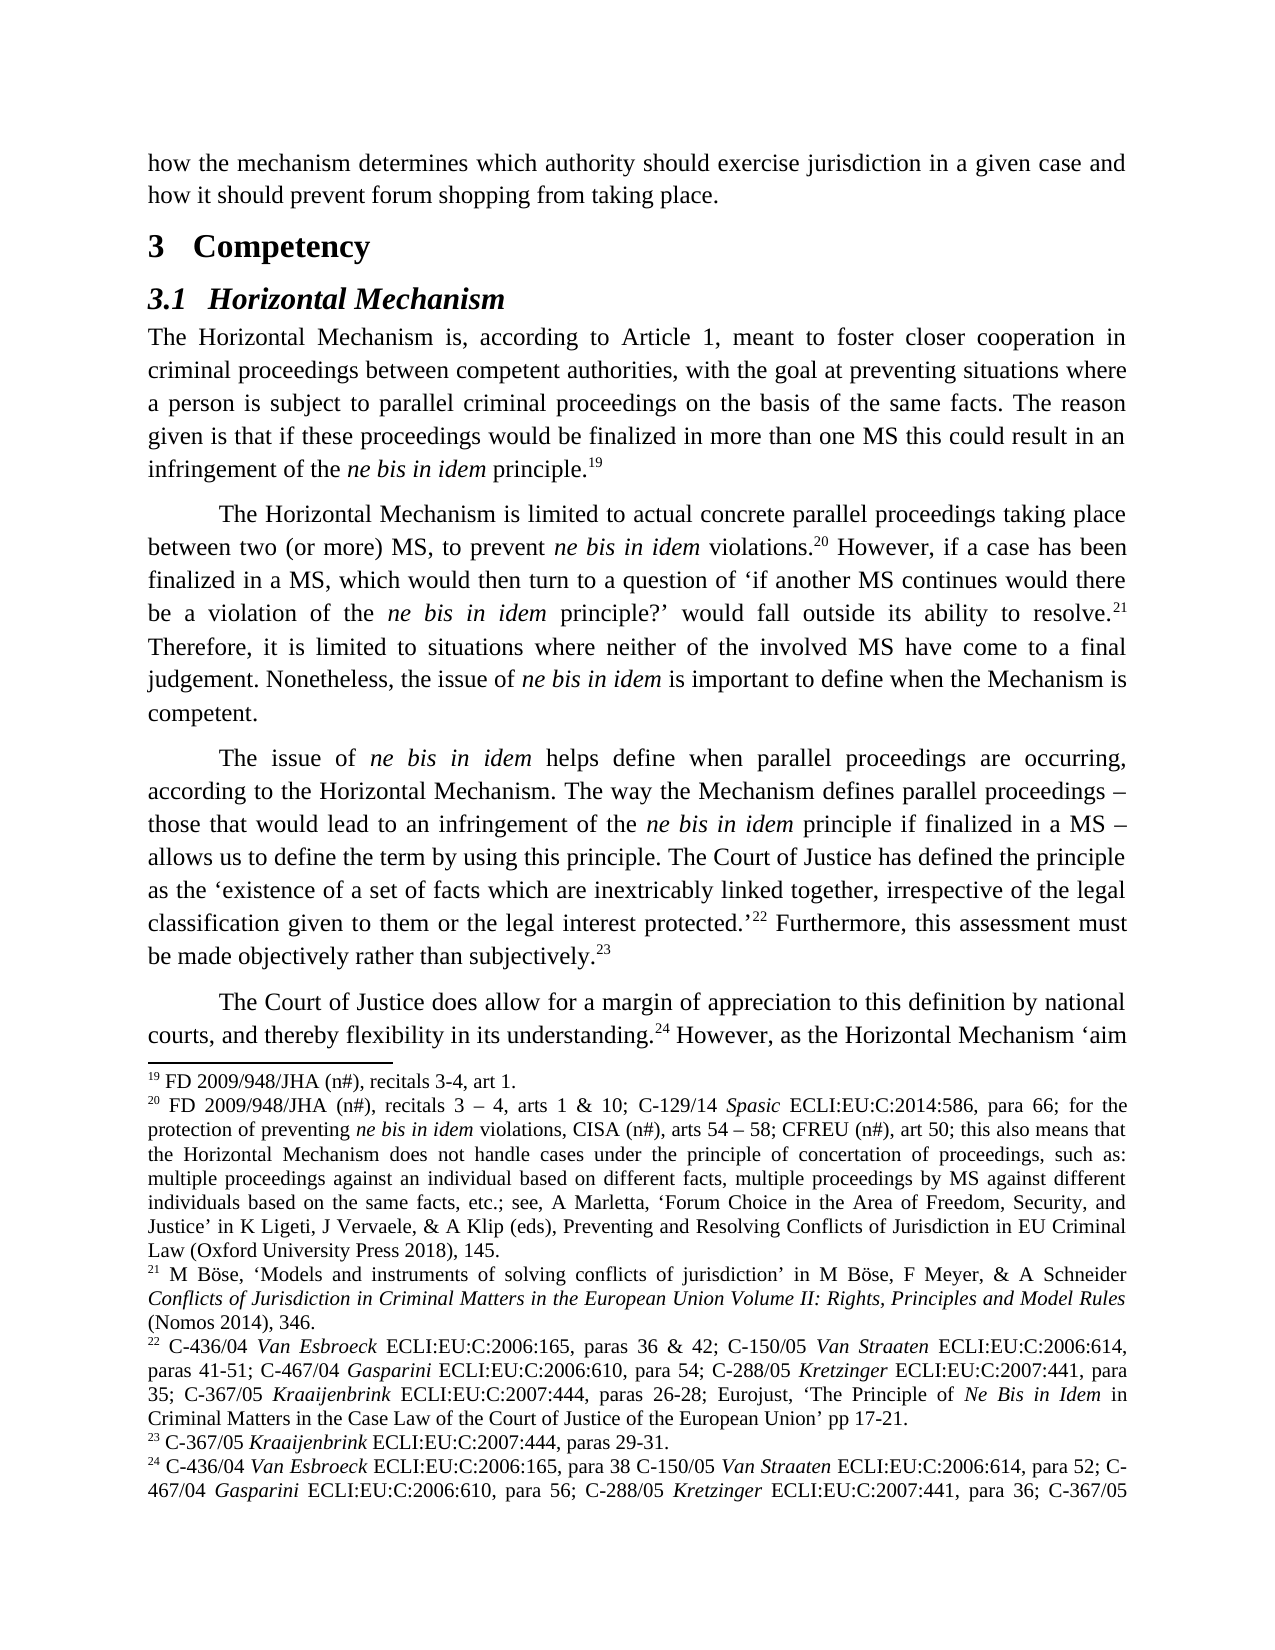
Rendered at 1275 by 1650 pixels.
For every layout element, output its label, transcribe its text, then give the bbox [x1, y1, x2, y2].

text The Horizontal Mechanism is limited to actual concrete parallel proceedings taking place between two (or more) MS, to prevent ne bis in idem violations. However, if a case has been finalized in a MS, which would then turn to a question of ‘if another MS continues would there be a violation of the ne bis in idem principle?’ would fall outside its ability to resolve. Therefore, it is limited to situations where neither of the involved MS have come to a final judgement. Nonetheless, the issue of ne bis in idem is important to define when the Mechanism is competent. [148, 499, 1127, 726]
text The Horizontal Mechanism is, according to Article 1, meant to foster closer cooperation in criminal proceedings between competent authorities, with the goal at preventing situations where a person is subject to parallel criminal proceedings on the basis of the same facts. The reason given is that if these proceedings would be finalized in more than one MS this could result in an infringement of the ne bis in idem principle. [148, 322, 1127, 483]
subtitle Horizontal Mechanism [148, 281, 1127, 317]
text The Court of Justice does allow for a margin of appreciation to this definition by national courts, and thereby flexibility in its understanding. However, as the Horizontal Mechanism ‘aim [is] to prevent situations where the same person is subject to parallel criminal proceedings in different Member States in respect of the same facts’ and therefore ‘seeks to prevent an infringement of the principle of “ne bis in idem”’ means that a wider understand of the definition should be applied. After all, attempting to prevent a violation of a principle that can only be judged after the proceedings have ended by a national court would require that MS national authorities should do their upmost to prevent this from becoming an issue. After all, if a situation is ignored, that should have been handle herein, this would have consequences for both the State and defence. [148, 987, 1127, 1048]
text The issue of ne bis in idem helps define when parallel proceedings are occurring, according to the Horizontal Mechanism. The way the Mechanism defines parallel proceedings – those that would lead to an infringement of the ne bis in idem principle if finalized in a MS – allows us to define the term by using this principle. The Court of Justice has defined the principle as the ‘existence of a set of facts which are inextricably linked together, irrespective of the legal classification given to them or the legal interest protected.’ Furthermore, this assessment must be made objectively rather than subjectively. [148, 743, 1127, 970]
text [148, 148, 1127, 209]
subtitle Competency [148, 226, 1127, 264]
